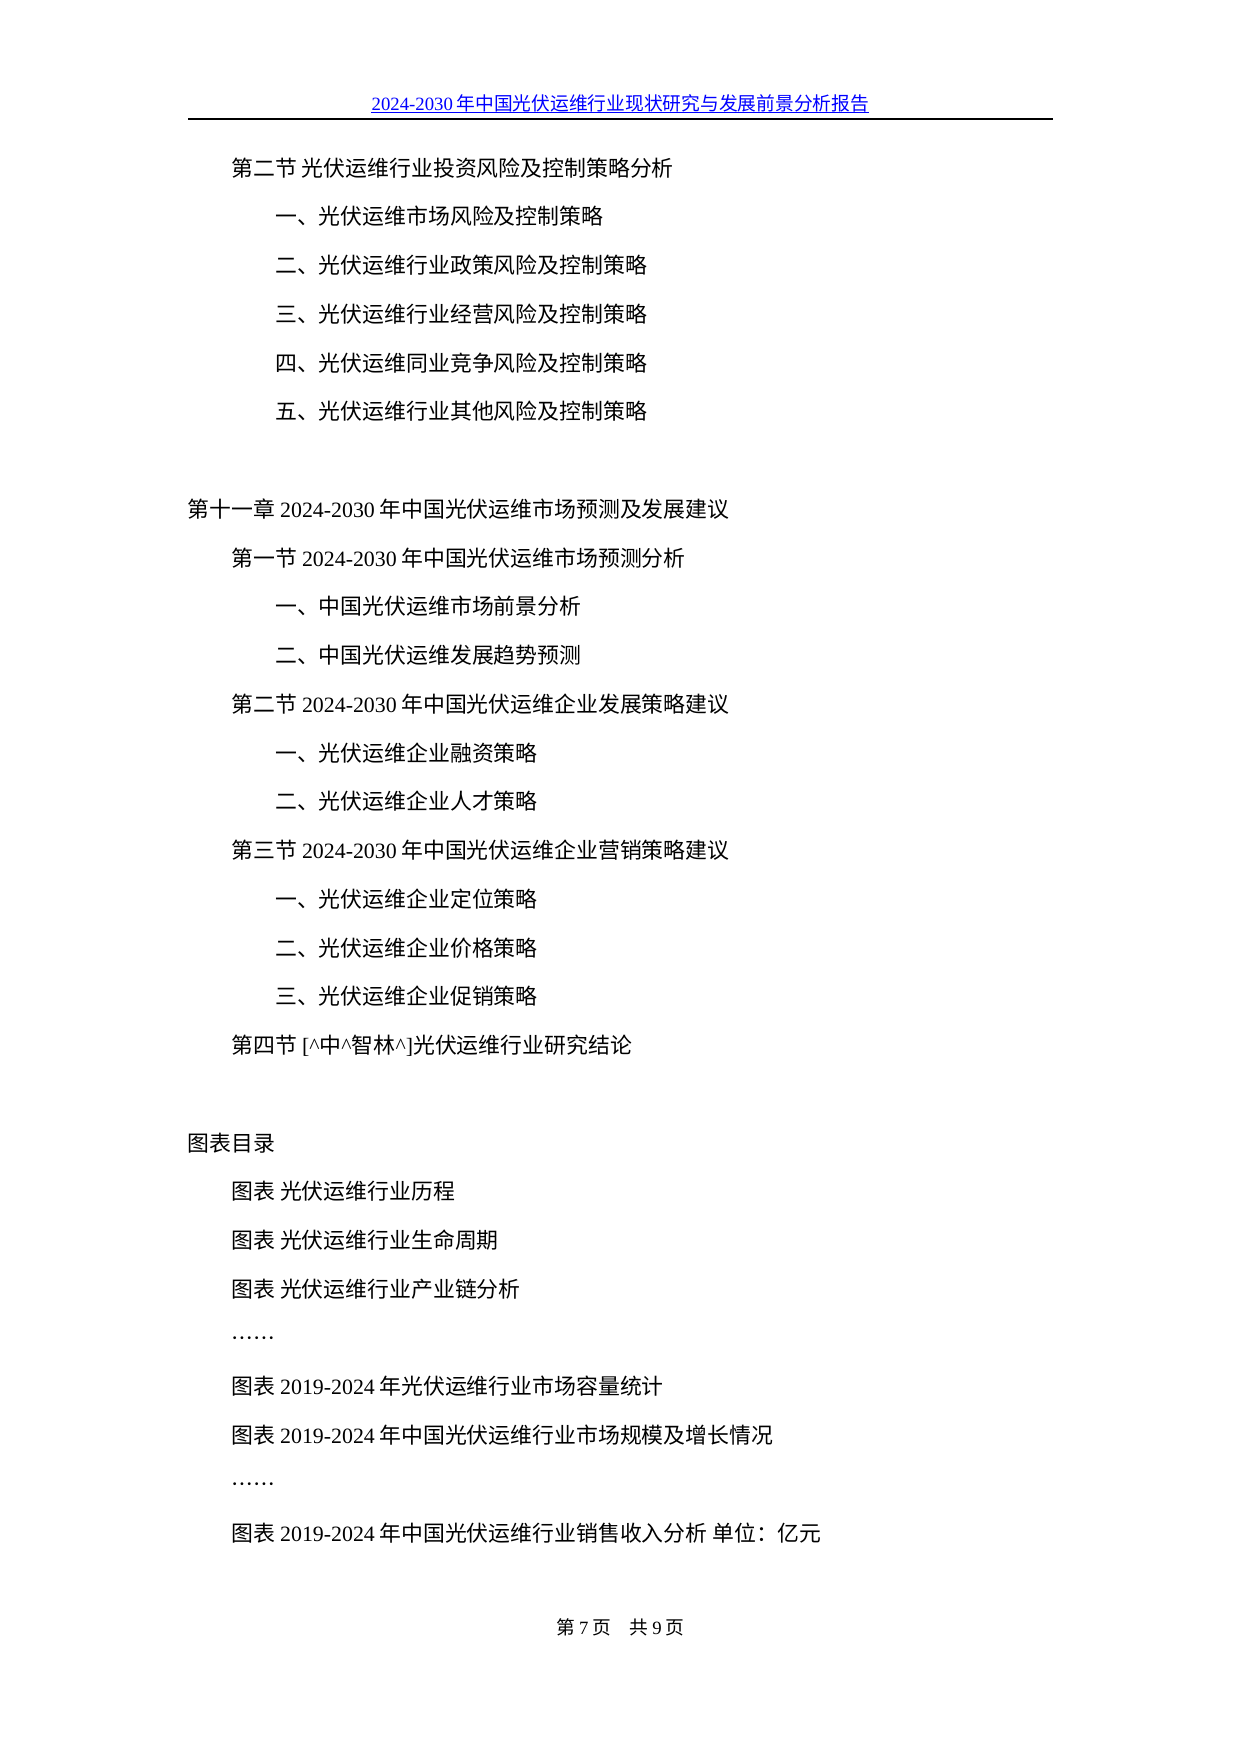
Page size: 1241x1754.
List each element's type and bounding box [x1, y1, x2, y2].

text [187, 150, 1053, 1548]
